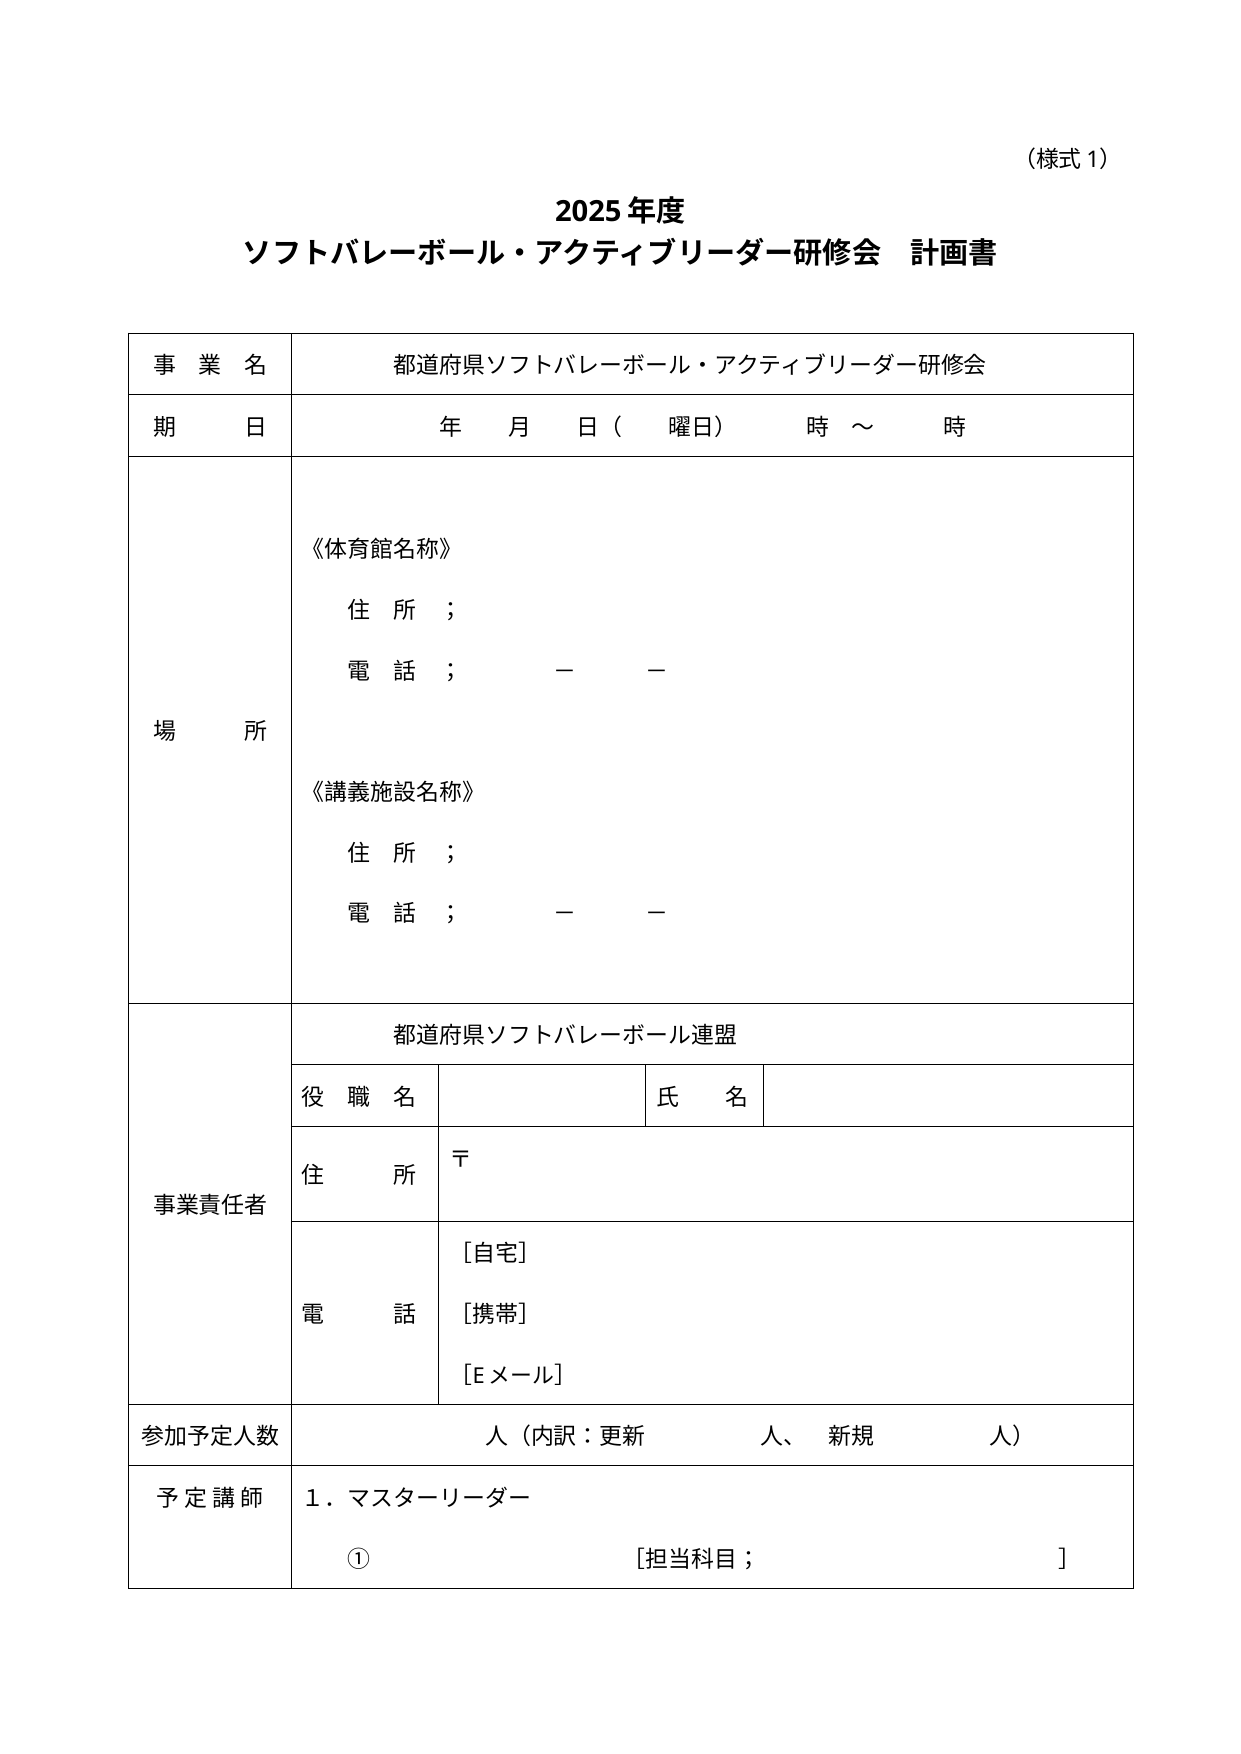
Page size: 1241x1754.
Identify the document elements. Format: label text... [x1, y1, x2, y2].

table_header 都道府県ソフトバレーボール・アクティブリーダー研修会 [292, 334, 1133, 394]
table_cell 役 職 名 [292, 1065, 438, 1126]
table_cell 人（内訳：更新 人、 新規 人） [292, 1405, 1133, 1465]
table_cell 氏 名 [646, 1065, 763, 1126]
table_cell 《体育館名称》 住 所 ； 電 話 ； － － 《講義施設名称》 住 所 ； 電 話 ； － － [292, 457, 1133, 1003]
table_cell [764, 1065, 1133, 1126]
table_cell 場 所 [129, 457, 291, 1003]
table_cell 住 所 [292, 1127, 438, 1221]
table_cell 事業責任者 [129, 1004, 291, 1403]
text （様式1） [118, 127, 1122, 187]
table_cell 電 話 [292, 1222, 438, 1403]
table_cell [292, 1466, 1133, 1587]
text 2025年度 [118, 187, 1122, 230]
table_header 事 業 名 [129, 334, 291, 394]
table_cell 〒 [439, 1127, 1133, 1221]
table_cell 期 日 [129, 395, 291, 456]
text ソフトバレーボール・アクティブリーダー研修会 計画書 [118, 230, 1122, 272]
table_cell 予 定 講 師 [129, 1466, 291, 1587]
table_cell [439, 1065, 645, 1126]
table_cell 都道府県ソフトバレーボール連盟 [292, 1004, 1133, 1064]
table_cell 参加予定人数 [129, 1405, 291, 1465]
table_cell 年 月 日（ 曜日） 時 ～ 時 [292, 395, 1133, 456]
table_cell ［自宅］ ［携帯］ ［Eメール］ [439, 1222, 1133, 1403]
